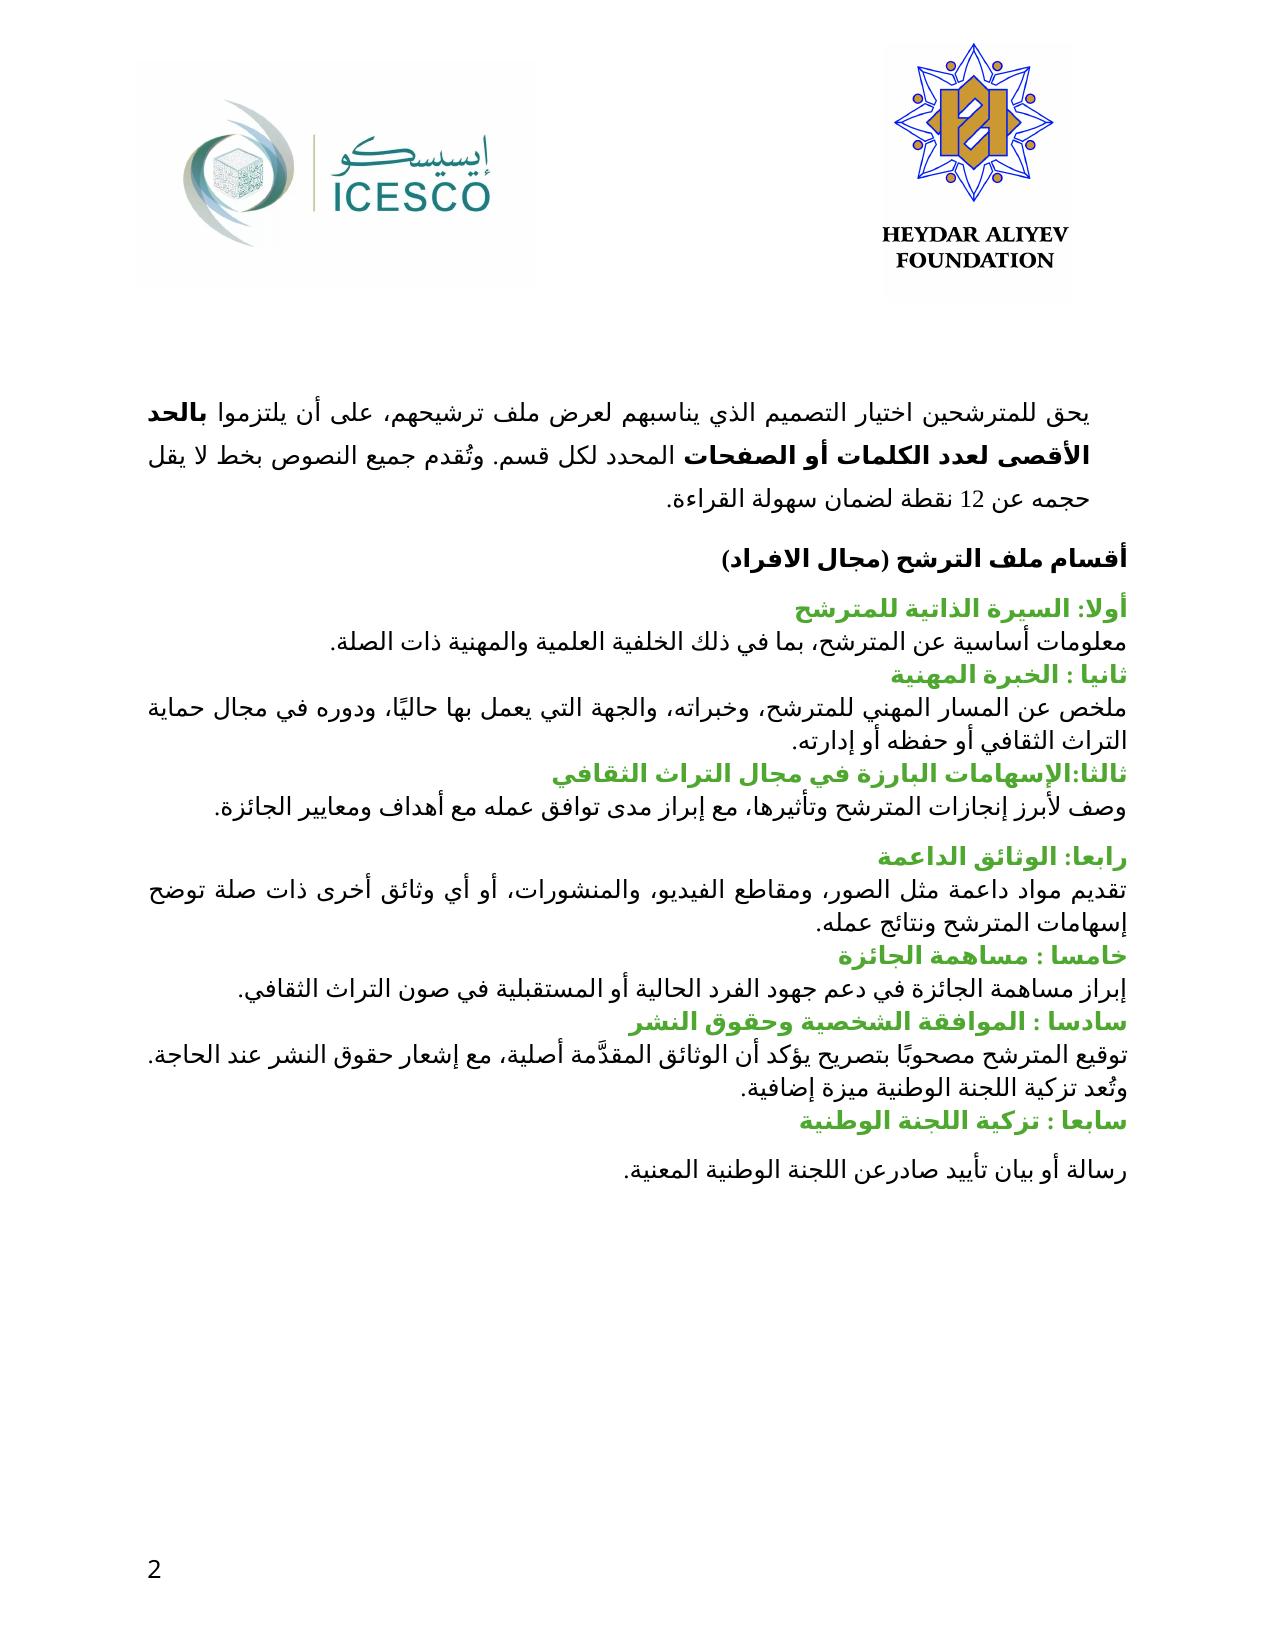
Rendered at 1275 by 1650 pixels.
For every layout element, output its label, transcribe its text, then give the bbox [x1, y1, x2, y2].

picture [135, 60, 538, 287]
text ثالثا:الإسهامات البارزة في مجال التراث الثقافي [147, 759, 1128, 788]
text أقسام ملف الترشح (مجال الافراد) [147, 544, 1128, 573]
text معلومات أساسية عن المترشح، بما في ذلك الخلفية العلمية والمهنية ذات الصلة. [147, 627, 1128, 656]
text يحق للمترشحين اختيار التصميم الذي يناسبهم لعرض ملف ترشيحهم، على أن يلتزموا بالحد الأقصى لعدد الكلمات أو الصفحات المحدد لكل قسم. وتُقدم جميع النصوص بخط لا يقل حجمه عن 12 نقطة لضمان سهولة القراءة. [147, 398, 1091, 513]
text ملخص عن المسار المهني للمترشح، وخبراته، والجهة التي يعمل بها حاليًا، ودوره في مجال حماية التراث الثقافي أو حفظه أو إدارته. [147, 693, 1128, 755]
text تقديم مواد داعمة مثل الصور، ومقاطع الفيديو، والمنشورات، أو أي وثائق أخرى ذات صلة توضح إسهامات المترشح ونتائج عمله. [147, 875, 1128, 937]
text وصف لأبرز إنجازات المترشح وتأثيرها، مع إبراز مدى توافق عمله مع أهداف ومعايير الجائزة. [147, 792, 1128, 821]
text رسالة أو بيان تأييد صادرعن اللجنة الوطنية المعنية. [147, 1156, 1128, 1184]
text خامسا : مساهمة الجائزة [147, 941, 1128, 969]
text رابعا: الوثائق الداعمة [147, 842, 1128, 871]
text ثانيا : الخبرة المهنية [147, 660, 1128, 689]
text سادسا : الموافقة الشخصية وحقوق النشر [147, 1007, 1128, 1036]
text سابعا : تزكية اللجنة الوطنية [147, 1106, 1128, 1135]
text توقيع المترشح مصحوبًا بتصريح يؤكد أن الوثائق المقدَّمة أصلية، مع إشعار حقوق النشر عند الحاجة. وتُعد تزكية اللجنة الوطنية ميزة إضافية. [147, 1040, 1128, 1102]
text إبراز مساهمة الجائزة في دعم جهود الفرد الحالية أو المستقبلية في صون التراث الثقافي. [147, 974, 1128, 1003]
text أولا: السيرة الذاتية للمترشح [147, 594, 1128, 623]
picture [882, 43, 1073, 302]
